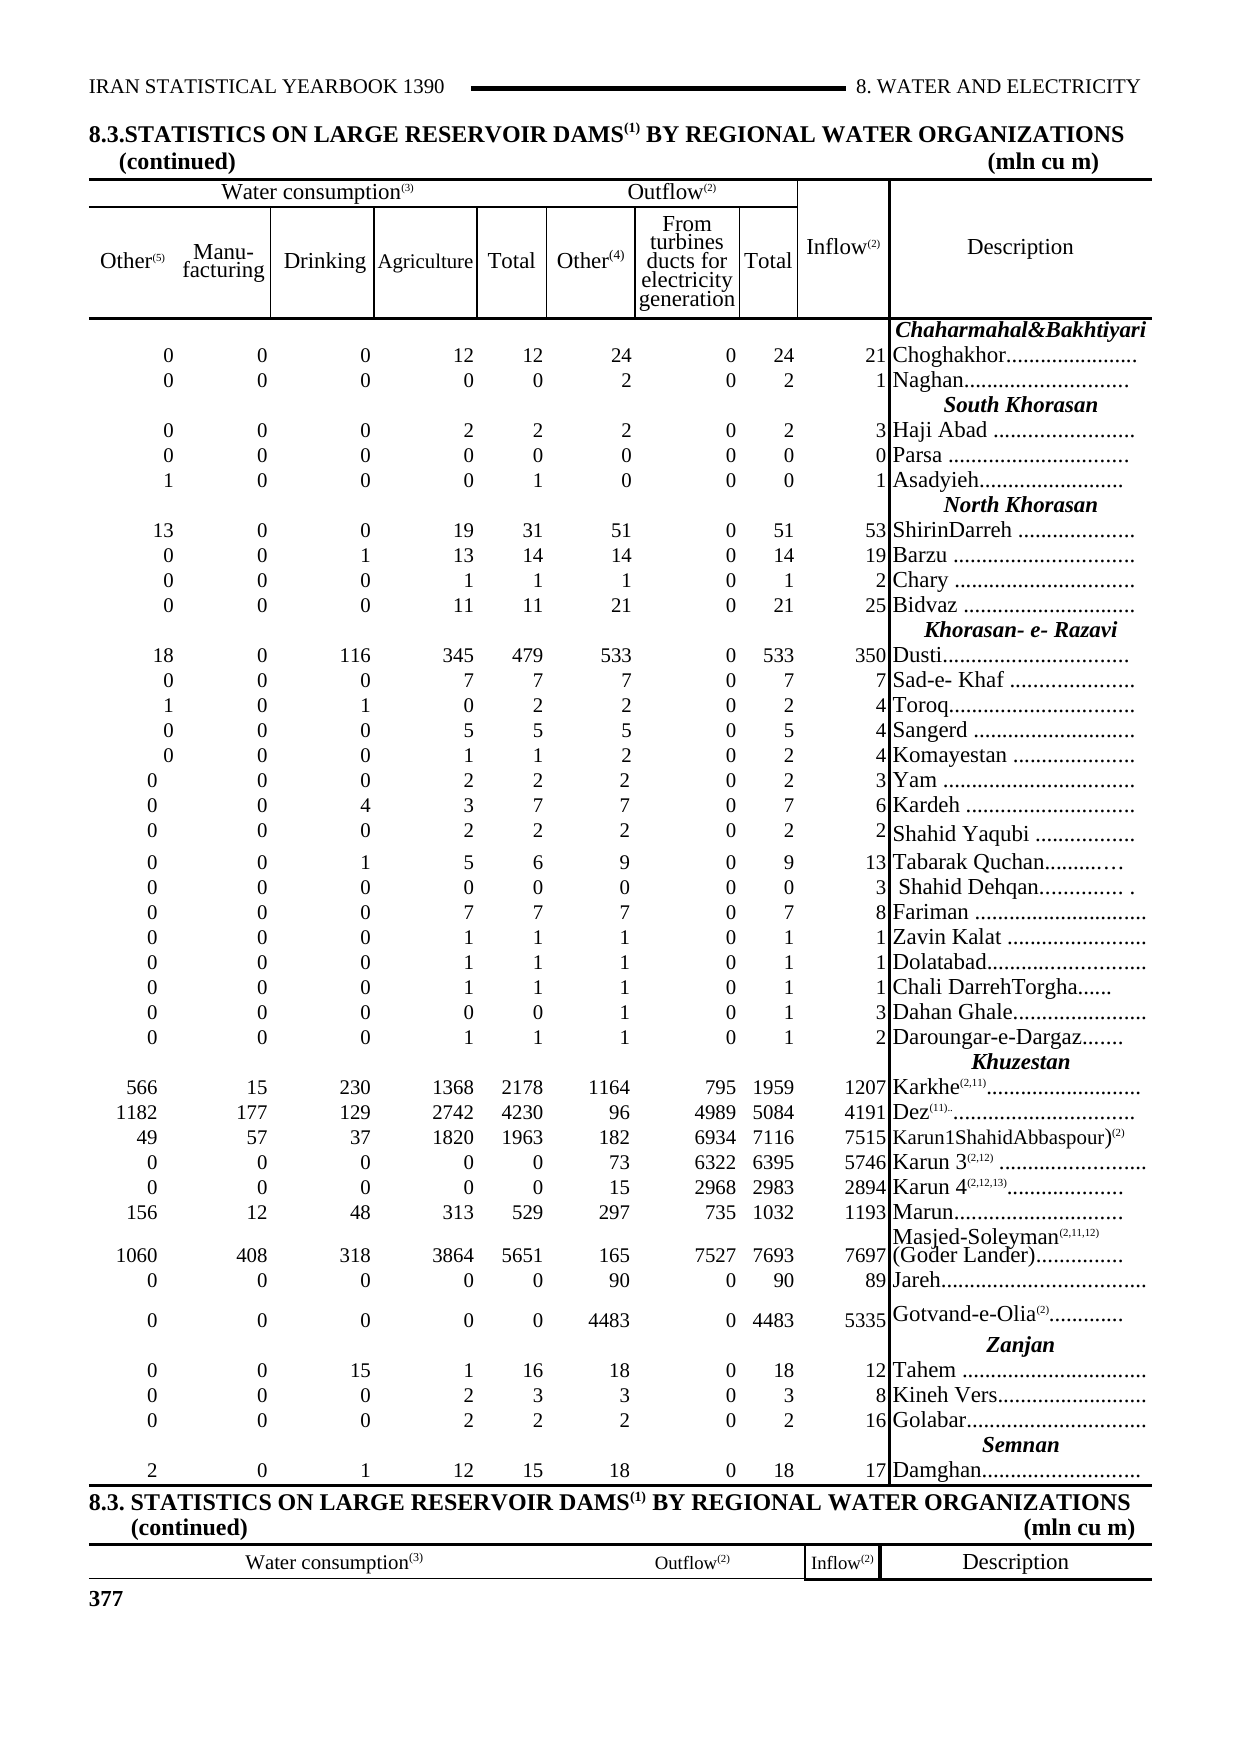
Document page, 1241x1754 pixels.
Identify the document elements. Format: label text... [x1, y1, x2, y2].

table_header 8.3. STATISTICS ON LARGE RESERVOIR DAMS(1) BY REGIONAL WATER ORGANIZATIONS (continued) (mln cu m) [87, 1489, 1240, 1542]
table_header 8.3.STATISTICS ON LARGE RESERVOIR DAMS(1) BY REGIONAL WATER ORGANIZATIONS (continued) (mln cu m) [87, 118, 1240, 176]
table_cell [87, 176, 1240, 1489]
table_cell [87, 1542, 1240, 1582]
